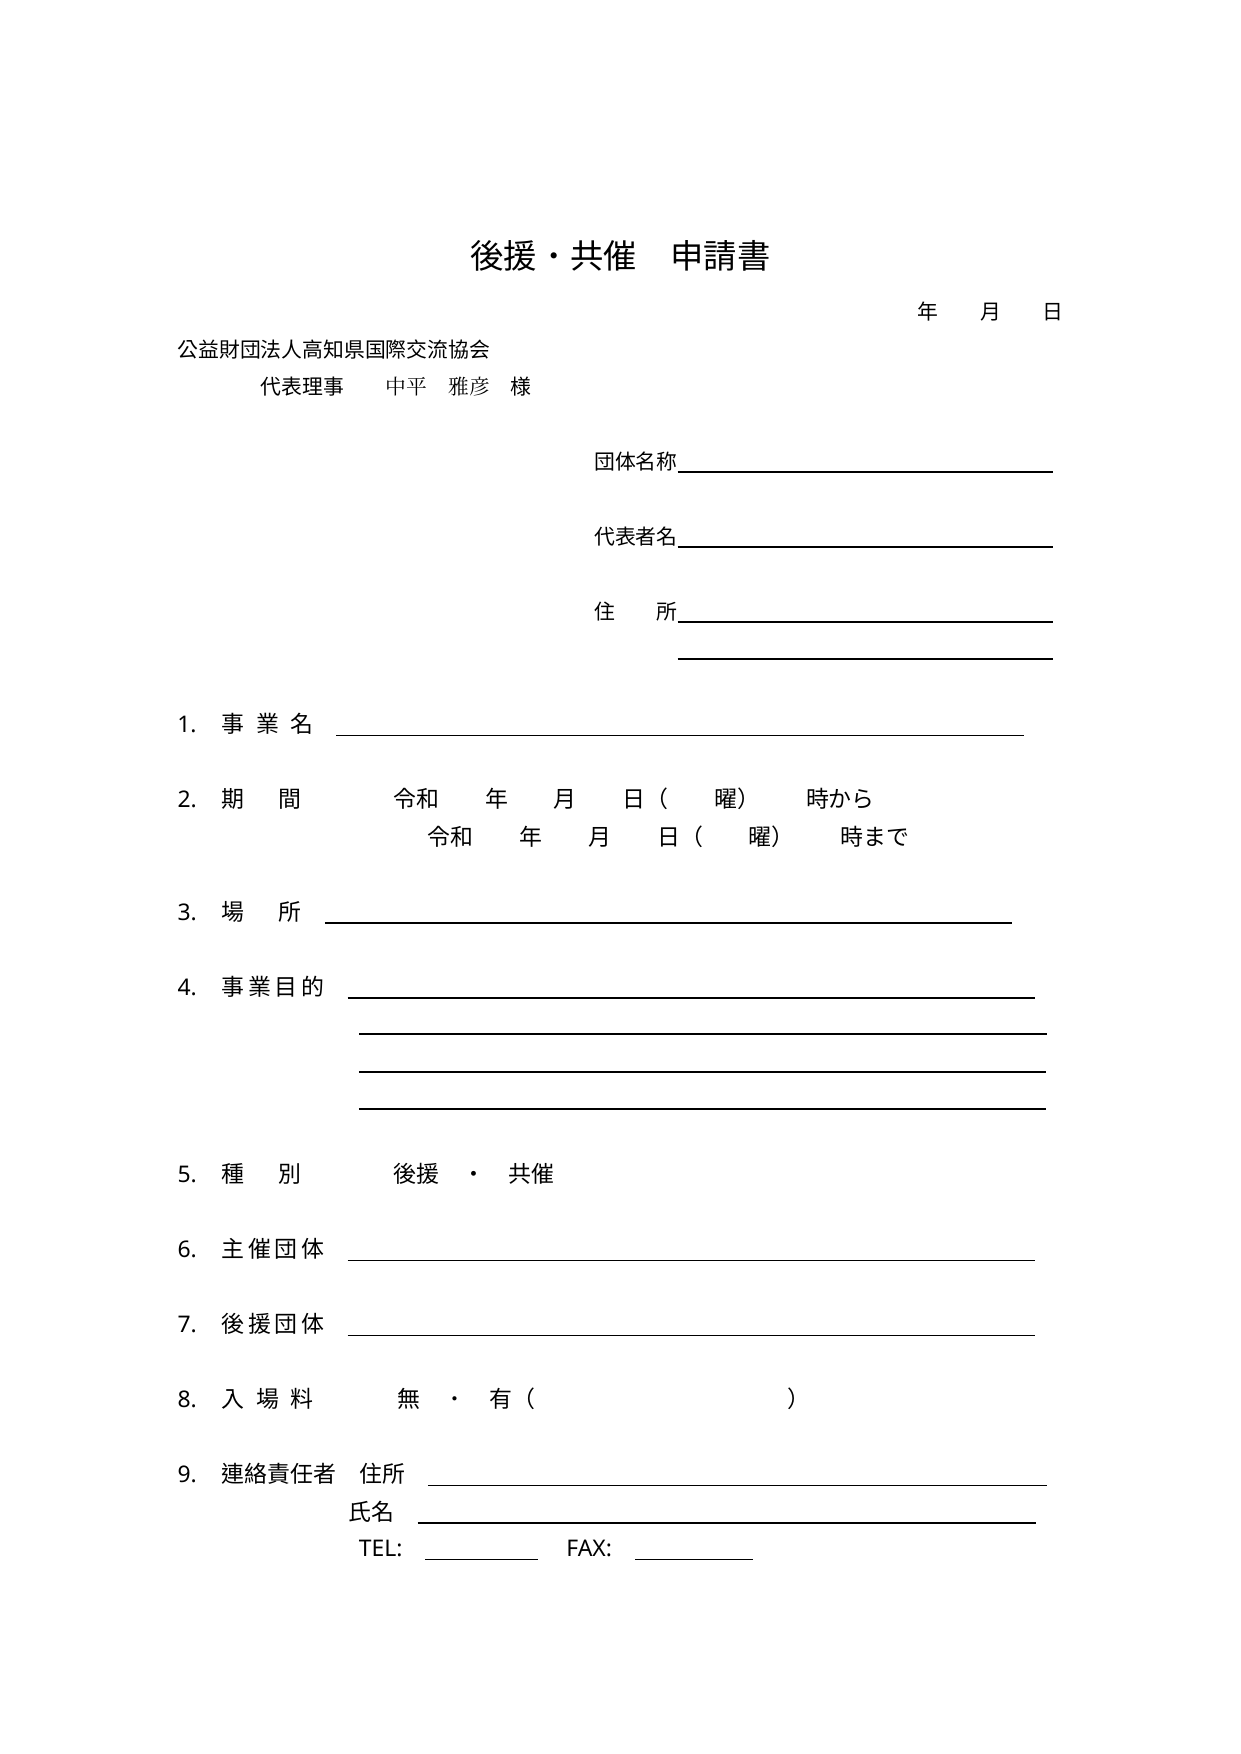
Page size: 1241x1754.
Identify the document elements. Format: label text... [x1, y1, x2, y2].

list 主催団体 [177, 1229, 1048, 1267]
list 事業目的 [177, 967, 1048, 1004]
list 後援団体 [177, 1304, 1048, 1342]
text 令和 年 月 日（ 曜） 時まで [221, 817, 1063, 854]
text 公益財団法人高知県国際交流協会 [177, 329, 1063, 367]
list 入場料 無 ・ 有（ ） [177, 1379, 1048, 1417]
list 連絡責任者 住所 [177, 1454, 1048, 1492]
text 代表者名 [177, 517, 1063, 554]
text 氏名 [177, 1492, 1063, 1529]
list 事業名 [177, 704, 1048, 742]
text 後援・共催 申請書 [177, 217, 1063, 292]
text 代表理事 中平 雅彦 様 [177, 367, 1063, 404]
text 団体名称 [177, 442, 1063, 479]
list 種別 後援 ・ 共催 [177, 1154, 1048, 1192]
list 場所 [177, 892, 1048, 929]
list 期間 令和 年 月 日（ 曜） 時から [177, 779, 1048, 817]
text 年 月 日 [177, 292, 1063, 329]
text 住 所 [177, 592, 1063, 629]
text TEL: FAX: [177, 1529, 1063, 1567]
